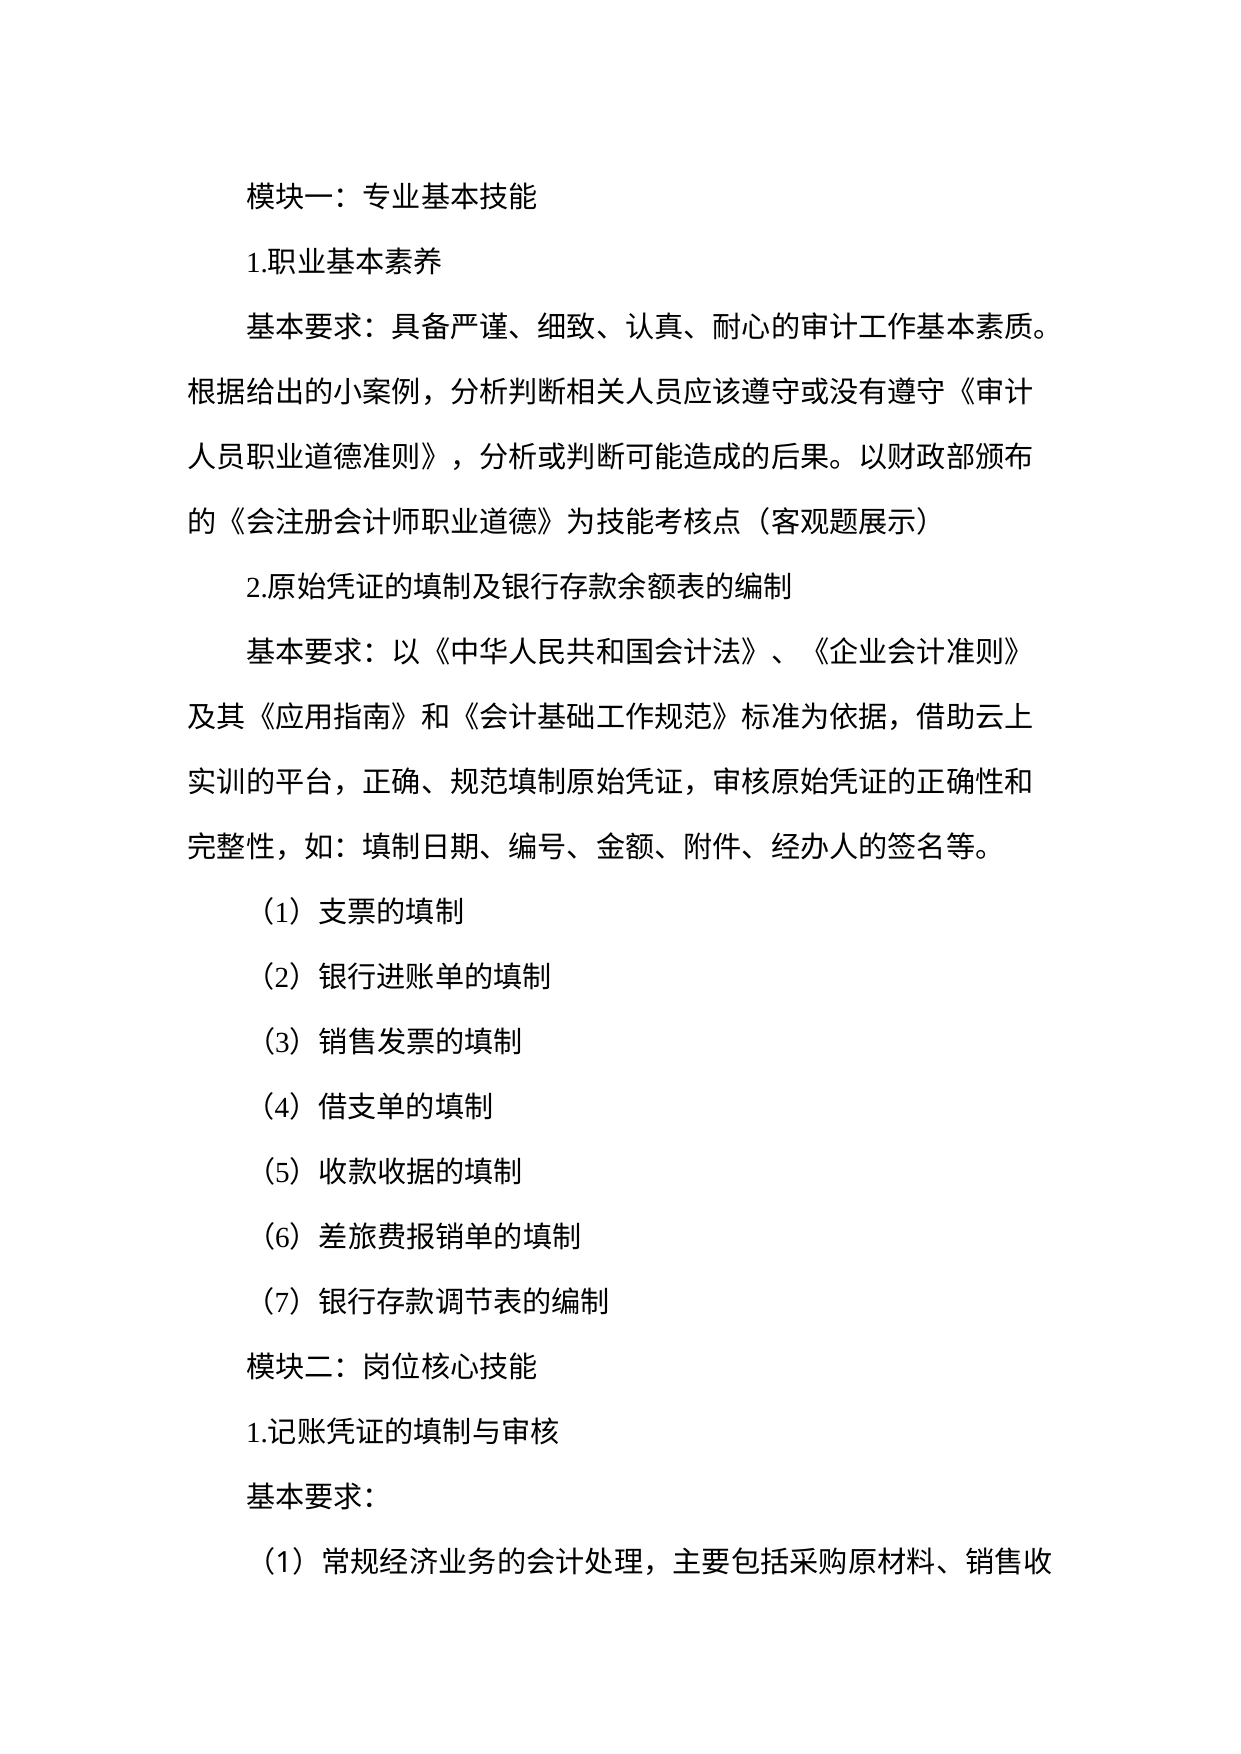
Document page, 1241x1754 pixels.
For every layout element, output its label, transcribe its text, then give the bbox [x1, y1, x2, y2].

text 基本要求：具备严谨、细致、认真、耐心的审计工作基本素质。根据给出的小案例，分析判断相关人员应该遵守或没有遵守《审计人员职业道德准则》，分析或判断可能造成的后果。以财政部颁布的《会注册会计师职业道德》为技能考核点（客观题展示） [187, 292, 1053, 552]
text 模块二：岗位核心技能 [187, 1332, 1053, 1397]
text 2.原始凭证的填制及银行存款余额表的编制 [187, 552, 1053, 617]
text （5）收款收据的填制 [187, 1137, 1053, 1202]
text （6）差旅费报销单的填制 [187, 1202, 1053, 1267]
text （1）支票的填制 [187, 877, 1053, 942]
text 基本要求： [187, 1462, 1053, 1527]
text （2）银行进账单的填制 [187, 942, 1053, 1007]
text 1.记账凭证的填制与审核 [187, 1397, 1053, 1462]
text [187, 1527, 1053, 1592]
text 模块一：专业基本技能 [187, 162, 1053, 227]
text （3）销售发票的填制 [187, 1007, 1053, 1072]
text （4）借支单的填制 [187, 1072, 1053, 1137]
text 基本要求：以《中华人民共和国会计法》、《企业会计准则》及其《应用指南》和《会计基础工作规范》标准为依据，借助云上实训的平台，正确、规范填制原始凭证，审核原始凭证的正确性和完整性，如：填制日期、编号、金额、附件、经办人的签名等。 [187, 617, 1053, 877]
text （7）银行存款调节表的编制 [187, 1267, 1053, 1332]
text 1.职业基本素养 [187, 227, 1053, 292]
